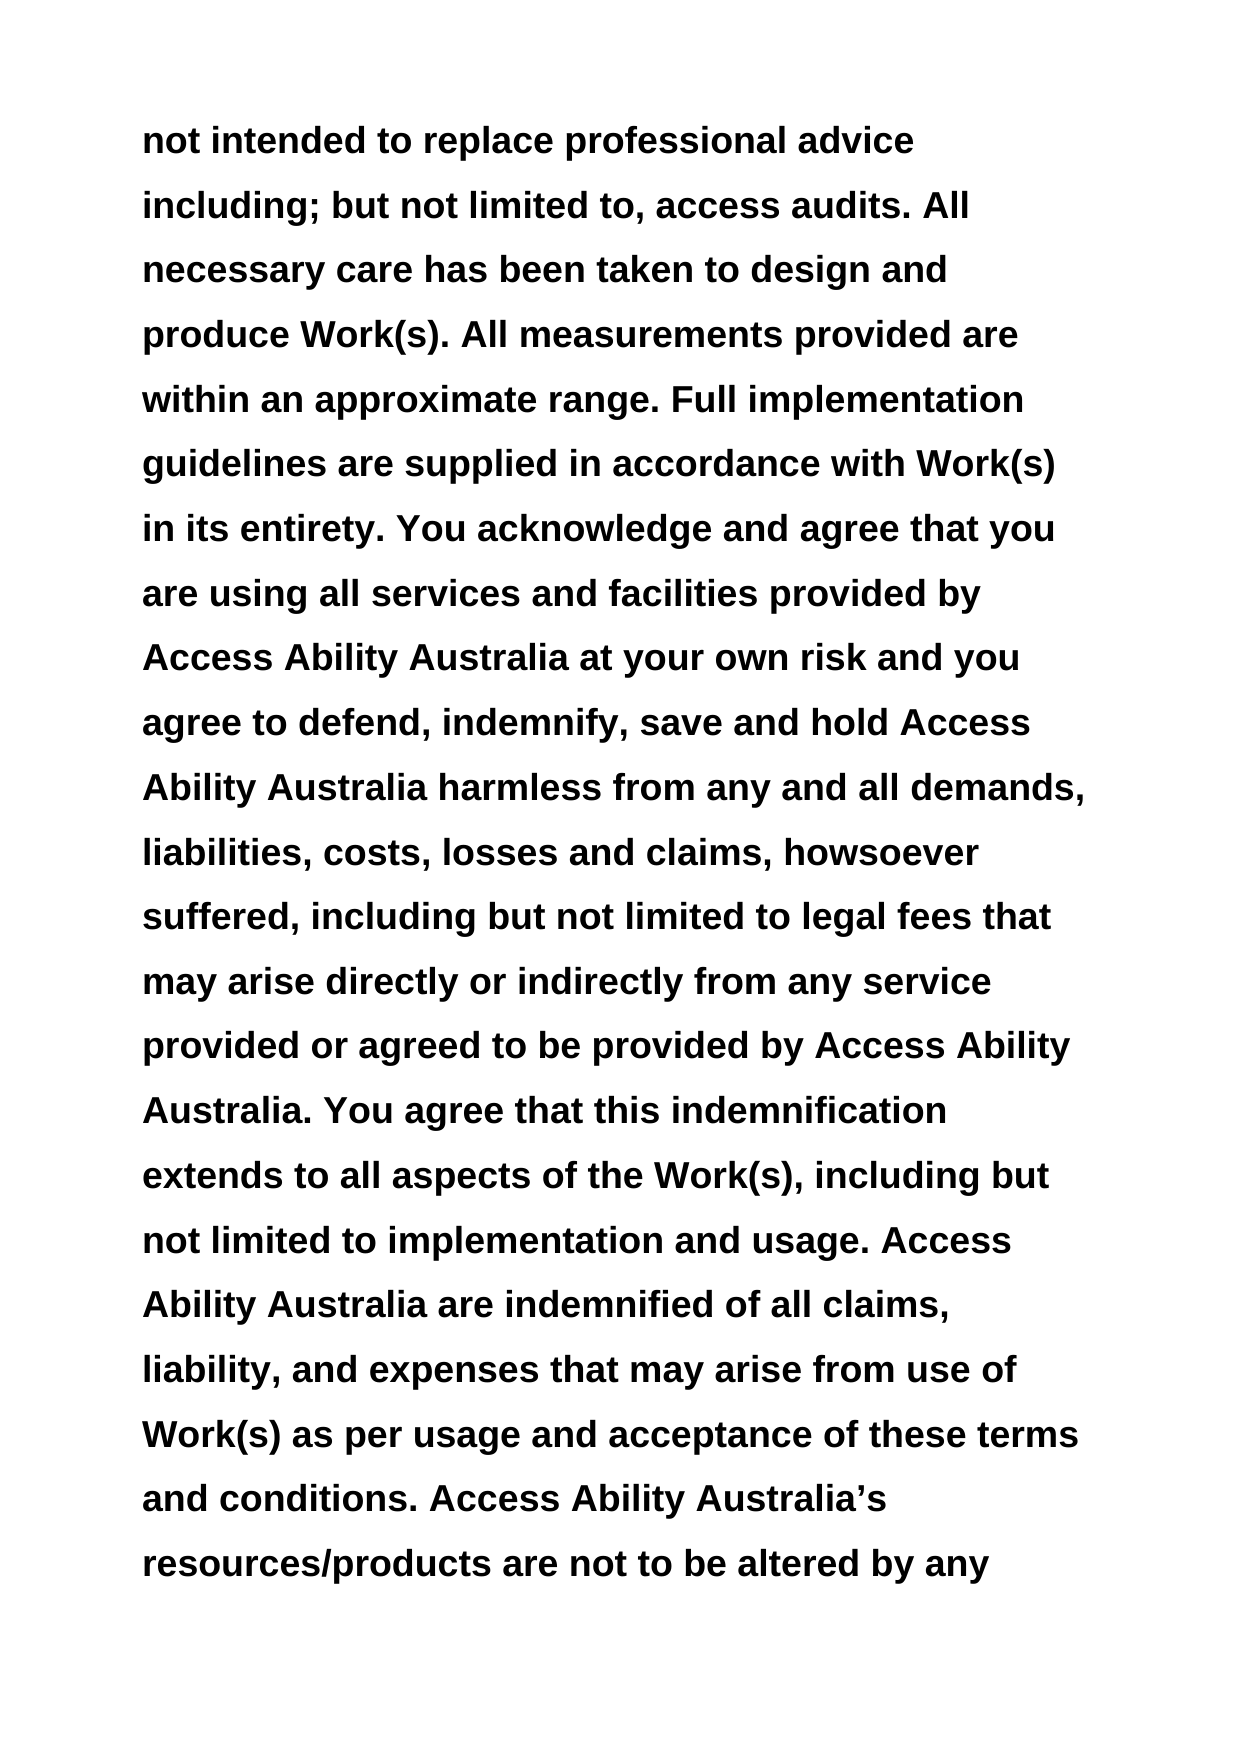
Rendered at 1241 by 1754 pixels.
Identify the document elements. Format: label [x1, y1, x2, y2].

text [142, 118, 1098, 1584]
